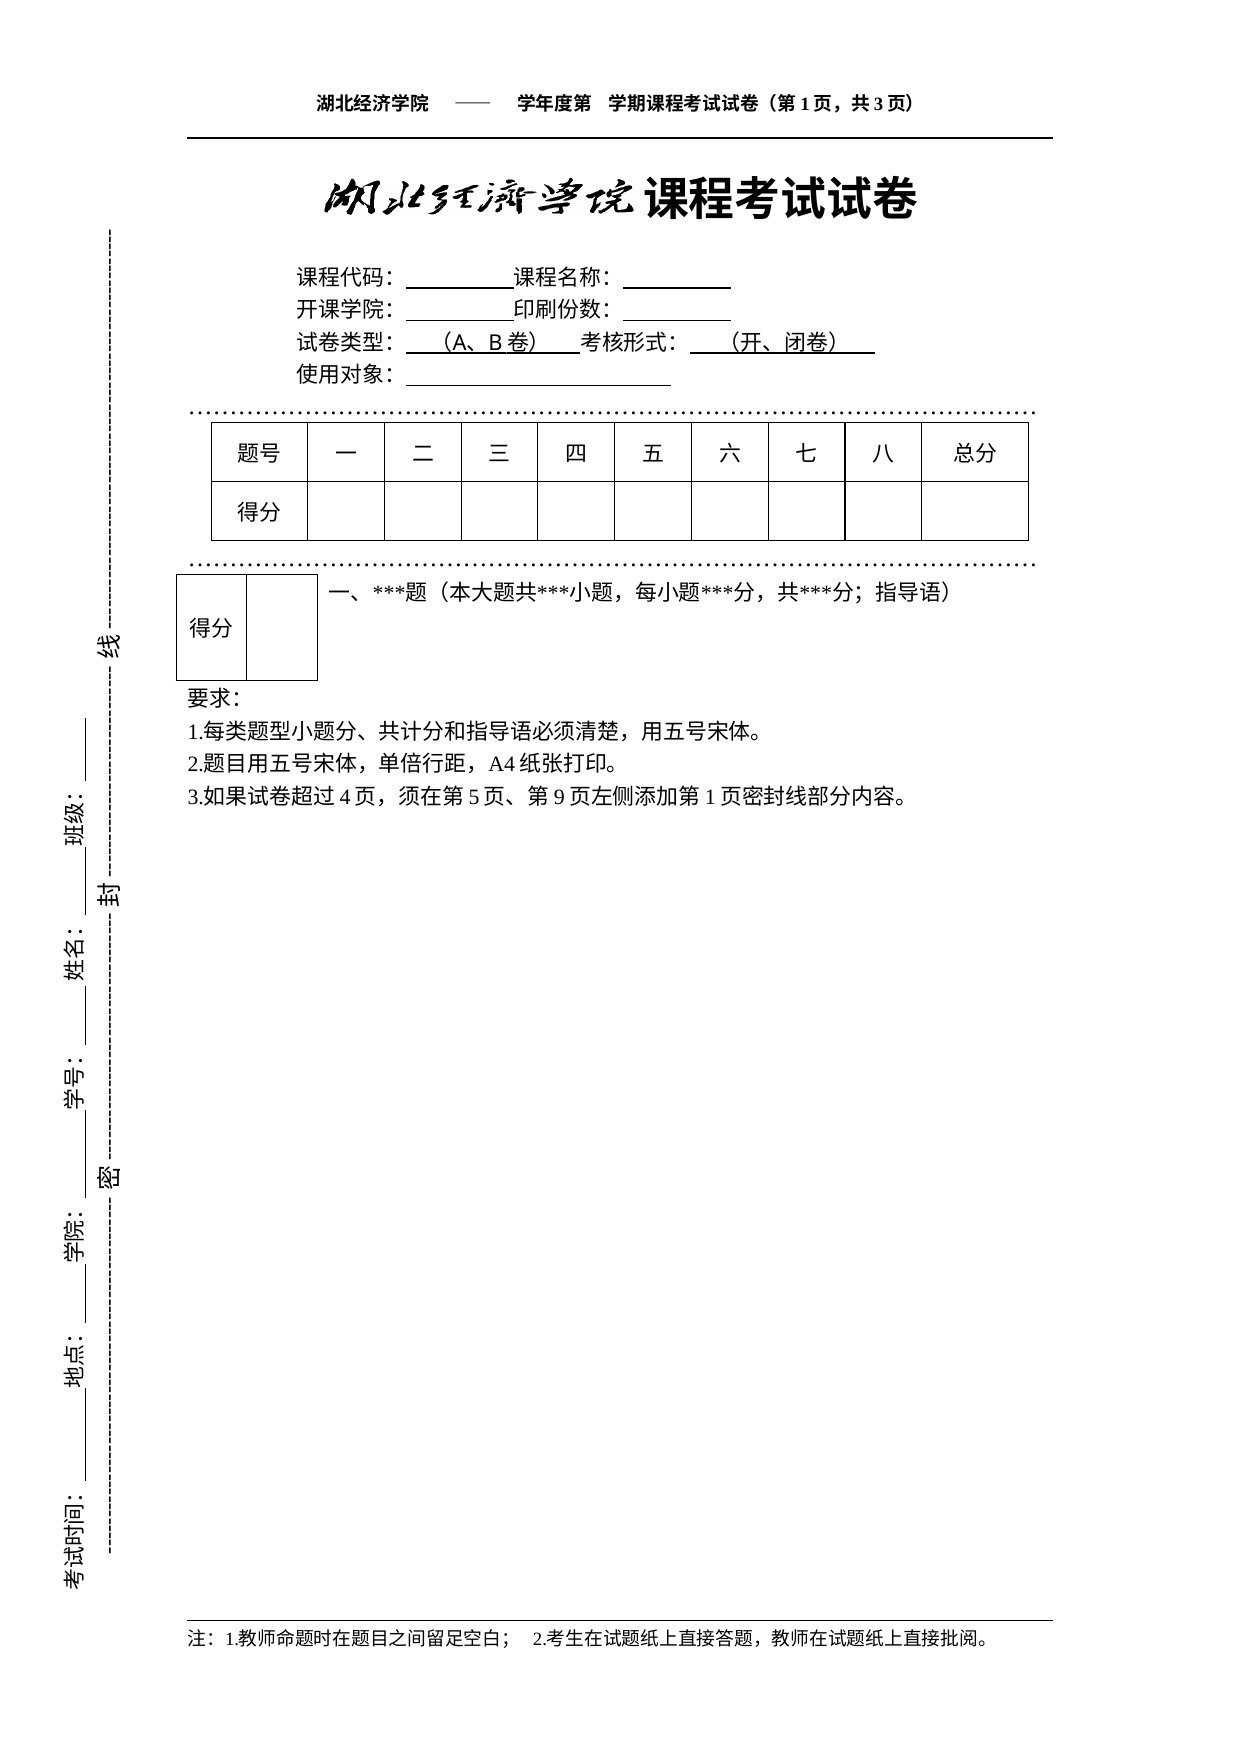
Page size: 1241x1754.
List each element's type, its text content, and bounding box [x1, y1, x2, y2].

text 课程代码： 课程名称： [187, 259, 1053, 292]
table_header 一 [308, 423, 384, 481]
table_header 总分 [922, 423, 1028, 481]
text 3.如果试卷超过4页，须在第5页、第9页左侧添加第1页密封线部分内容。 [187, 778, 1053, 811]
table_header 三 [462, 423, 537, 481]
picture [322, 177, 643, 216]
table_header 二 [385, 423, 461, 481]
table_header 题号 [212, 423, 307, 481]
table_cell [769, 482, 844, 540]
text 开课学院： 印刷份数： [187, 292, 1053, 324]
table_cell [538, 482, 614, 540]
text 试卷类型： （A、B卷） 考核形式： （开、闭卷） [297, 324, 1053, 357]
text 要求： [187, 681, 1053, 713]
table_header 六 [692, 423, 768, 481]
text 1.每类题型小题分、共计分和指导语必须清楚，用五号宋体。 [187, 713, 1053, 746]
text ………………………………………………………………………………………… [187, 389, 1053, 422]
table_cell [462, 482, 537, 540]
table_cell [846, 482, 921, 540]
table_cell [308, 482, 384, 540]
text ………………………………………………………………………………………… [187, 541, 1053, 574]
table_cell [922, 482, 1028, 540]
table_header 得分 [177, 575, 246, 680]
text 课程考试试卷 [187, 162, 1053, 259]
table_cell 得分 [212, 482, 307, 540]
table_header [247, 575, 317, 680]
table_header 五 [615, 423, 691, 481]
table_cell [385, 482, 461, 540]
table_cell [615, 482, 691, 540]
table_header 八 [846, 423, 921, 481]
table_header 一、***题（本大题共***小题，每小题***分，共***分；指导语） [318, 574, 1058, 680]
text 使用对象： [297, 357, 1053, 389]
table_header 七 [769, 423, 844, 481]
text 2.题目用五号宋体，单倍行距，A4纸张打印。 [187, 746, 1053, 778]
table_cell [692, 482, 768, 540]
table_header 四 [538, 423, 614, 481]
